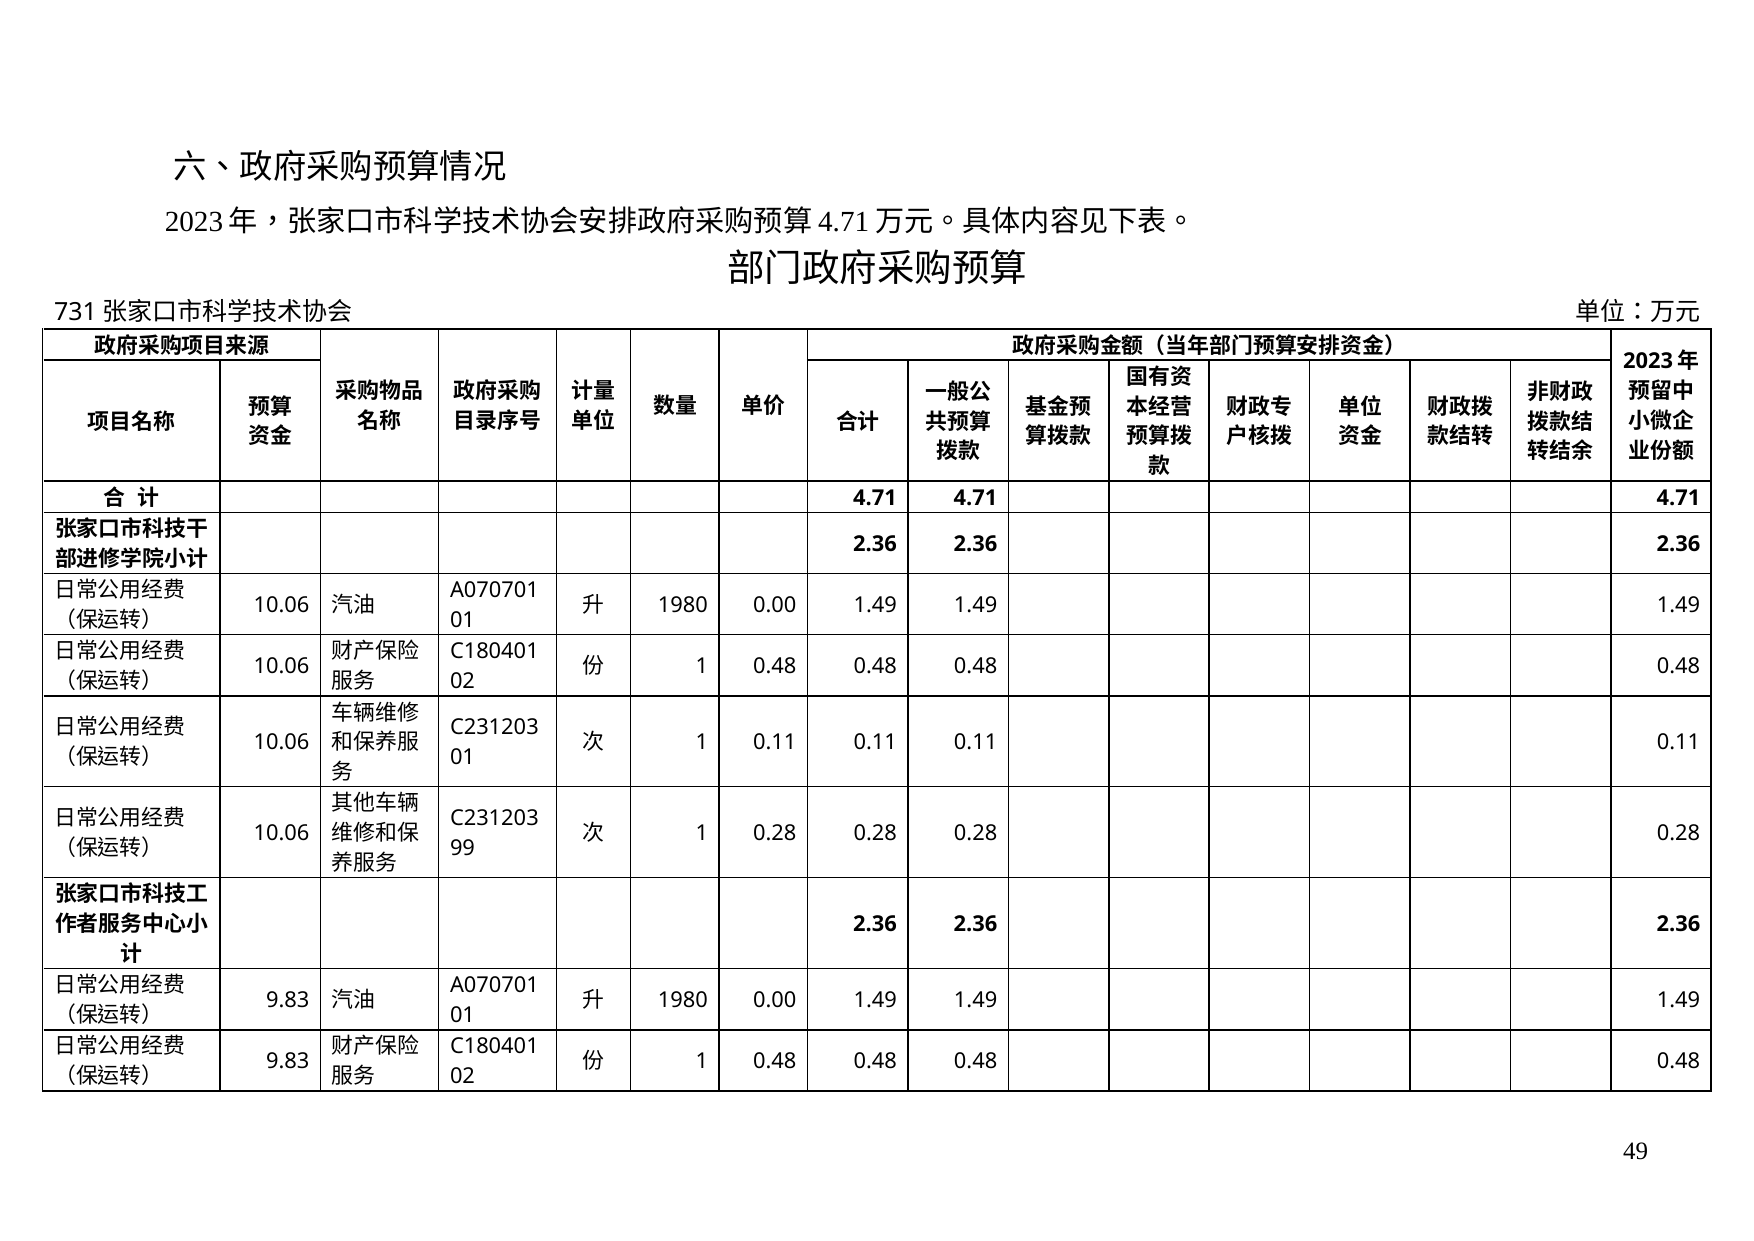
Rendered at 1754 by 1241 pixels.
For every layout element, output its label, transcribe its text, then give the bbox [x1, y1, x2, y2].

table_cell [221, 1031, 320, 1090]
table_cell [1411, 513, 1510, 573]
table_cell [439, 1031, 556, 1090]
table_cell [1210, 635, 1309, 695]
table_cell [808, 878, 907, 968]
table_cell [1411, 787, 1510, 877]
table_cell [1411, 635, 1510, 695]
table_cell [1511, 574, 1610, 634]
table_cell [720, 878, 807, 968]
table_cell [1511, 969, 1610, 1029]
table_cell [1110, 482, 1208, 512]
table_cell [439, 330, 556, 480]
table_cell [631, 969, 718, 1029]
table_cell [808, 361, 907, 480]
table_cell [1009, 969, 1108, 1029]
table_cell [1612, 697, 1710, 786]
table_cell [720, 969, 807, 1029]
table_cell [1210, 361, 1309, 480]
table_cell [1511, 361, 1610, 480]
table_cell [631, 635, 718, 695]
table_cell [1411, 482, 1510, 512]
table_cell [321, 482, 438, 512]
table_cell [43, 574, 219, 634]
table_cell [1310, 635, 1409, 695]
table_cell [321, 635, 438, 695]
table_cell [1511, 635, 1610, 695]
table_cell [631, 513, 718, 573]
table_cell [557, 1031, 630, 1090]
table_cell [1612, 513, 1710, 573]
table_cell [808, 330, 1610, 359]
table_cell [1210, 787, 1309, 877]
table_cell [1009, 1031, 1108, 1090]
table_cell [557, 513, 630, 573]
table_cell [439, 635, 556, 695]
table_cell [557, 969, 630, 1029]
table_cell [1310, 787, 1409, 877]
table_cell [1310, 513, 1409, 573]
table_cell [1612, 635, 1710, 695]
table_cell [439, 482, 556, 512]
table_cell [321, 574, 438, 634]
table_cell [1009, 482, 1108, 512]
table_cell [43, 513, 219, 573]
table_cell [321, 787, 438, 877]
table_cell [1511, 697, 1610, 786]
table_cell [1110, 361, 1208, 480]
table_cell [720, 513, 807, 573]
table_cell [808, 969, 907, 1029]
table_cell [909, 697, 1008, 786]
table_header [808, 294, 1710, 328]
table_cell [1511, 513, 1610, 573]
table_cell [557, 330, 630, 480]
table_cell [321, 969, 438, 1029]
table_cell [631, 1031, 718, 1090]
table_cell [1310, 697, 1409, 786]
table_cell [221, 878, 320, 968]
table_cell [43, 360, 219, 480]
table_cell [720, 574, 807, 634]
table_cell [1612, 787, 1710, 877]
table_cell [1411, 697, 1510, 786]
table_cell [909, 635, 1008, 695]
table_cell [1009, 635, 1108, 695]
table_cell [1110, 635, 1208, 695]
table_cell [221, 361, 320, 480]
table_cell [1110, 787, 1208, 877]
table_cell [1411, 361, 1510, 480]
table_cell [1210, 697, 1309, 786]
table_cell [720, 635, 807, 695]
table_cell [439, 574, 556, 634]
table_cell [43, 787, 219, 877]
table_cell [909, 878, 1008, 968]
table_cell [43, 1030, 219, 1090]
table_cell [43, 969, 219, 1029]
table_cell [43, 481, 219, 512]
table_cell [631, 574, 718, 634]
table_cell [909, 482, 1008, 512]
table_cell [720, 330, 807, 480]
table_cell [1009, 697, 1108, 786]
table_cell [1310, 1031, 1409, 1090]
text 六、政府采购预算情况 [106, 143, 1648, 188]
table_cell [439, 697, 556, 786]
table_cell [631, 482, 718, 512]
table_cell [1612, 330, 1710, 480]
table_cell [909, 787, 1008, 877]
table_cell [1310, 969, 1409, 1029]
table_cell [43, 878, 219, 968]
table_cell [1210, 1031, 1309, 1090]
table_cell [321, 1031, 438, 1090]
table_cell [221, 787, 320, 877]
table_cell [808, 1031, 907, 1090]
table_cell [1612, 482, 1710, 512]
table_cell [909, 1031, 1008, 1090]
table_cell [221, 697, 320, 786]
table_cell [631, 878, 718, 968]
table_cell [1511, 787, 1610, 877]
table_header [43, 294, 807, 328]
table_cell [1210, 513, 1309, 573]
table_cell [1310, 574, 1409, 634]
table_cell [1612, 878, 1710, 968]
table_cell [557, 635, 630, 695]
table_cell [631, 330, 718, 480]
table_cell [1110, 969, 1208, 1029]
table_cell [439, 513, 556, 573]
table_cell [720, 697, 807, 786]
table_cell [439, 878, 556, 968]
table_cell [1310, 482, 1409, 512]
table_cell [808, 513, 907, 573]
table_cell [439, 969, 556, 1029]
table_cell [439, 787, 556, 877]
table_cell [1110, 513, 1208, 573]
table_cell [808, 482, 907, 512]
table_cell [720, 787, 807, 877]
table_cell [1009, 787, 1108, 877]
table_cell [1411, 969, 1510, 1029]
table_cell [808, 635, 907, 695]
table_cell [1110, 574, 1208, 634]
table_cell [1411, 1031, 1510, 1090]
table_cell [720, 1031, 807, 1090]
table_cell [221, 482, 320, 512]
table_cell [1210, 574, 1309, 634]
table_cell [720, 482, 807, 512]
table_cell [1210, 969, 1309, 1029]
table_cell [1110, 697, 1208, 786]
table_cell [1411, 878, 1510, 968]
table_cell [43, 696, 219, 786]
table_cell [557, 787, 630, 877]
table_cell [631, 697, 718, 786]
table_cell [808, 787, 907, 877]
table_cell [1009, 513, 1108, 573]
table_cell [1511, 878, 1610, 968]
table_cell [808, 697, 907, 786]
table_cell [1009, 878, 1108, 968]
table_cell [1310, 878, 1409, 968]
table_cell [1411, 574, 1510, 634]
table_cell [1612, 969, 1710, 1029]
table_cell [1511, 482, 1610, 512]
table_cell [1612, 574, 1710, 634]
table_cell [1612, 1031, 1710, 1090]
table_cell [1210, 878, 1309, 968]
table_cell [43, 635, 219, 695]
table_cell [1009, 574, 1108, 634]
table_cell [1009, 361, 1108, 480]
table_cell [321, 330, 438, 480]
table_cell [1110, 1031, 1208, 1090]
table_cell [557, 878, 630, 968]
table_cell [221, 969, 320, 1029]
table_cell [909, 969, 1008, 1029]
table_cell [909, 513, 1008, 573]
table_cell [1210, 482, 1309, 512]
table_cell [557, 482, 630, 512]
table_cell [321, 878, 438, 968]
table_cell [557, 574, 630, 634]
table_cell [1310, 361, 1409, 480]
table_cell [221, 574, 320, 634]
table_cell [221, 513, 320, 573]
text 部门政府采购预算 [106, 241, 1648, 292]
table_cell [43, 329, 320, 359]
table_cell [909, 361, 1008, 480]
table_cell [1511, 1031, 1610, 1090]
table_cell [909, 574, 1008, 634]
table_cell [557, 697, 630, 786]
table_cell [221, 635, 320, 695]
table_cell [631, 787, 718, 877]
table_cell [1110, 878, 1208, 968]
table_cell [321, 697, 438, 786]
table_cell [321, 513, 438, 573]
text 2023年，张家口市科学技术协会安排政府采购预算4.71万元。具体内容见下表。 [106, 189, 1648, 241]
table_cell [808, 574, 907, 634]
